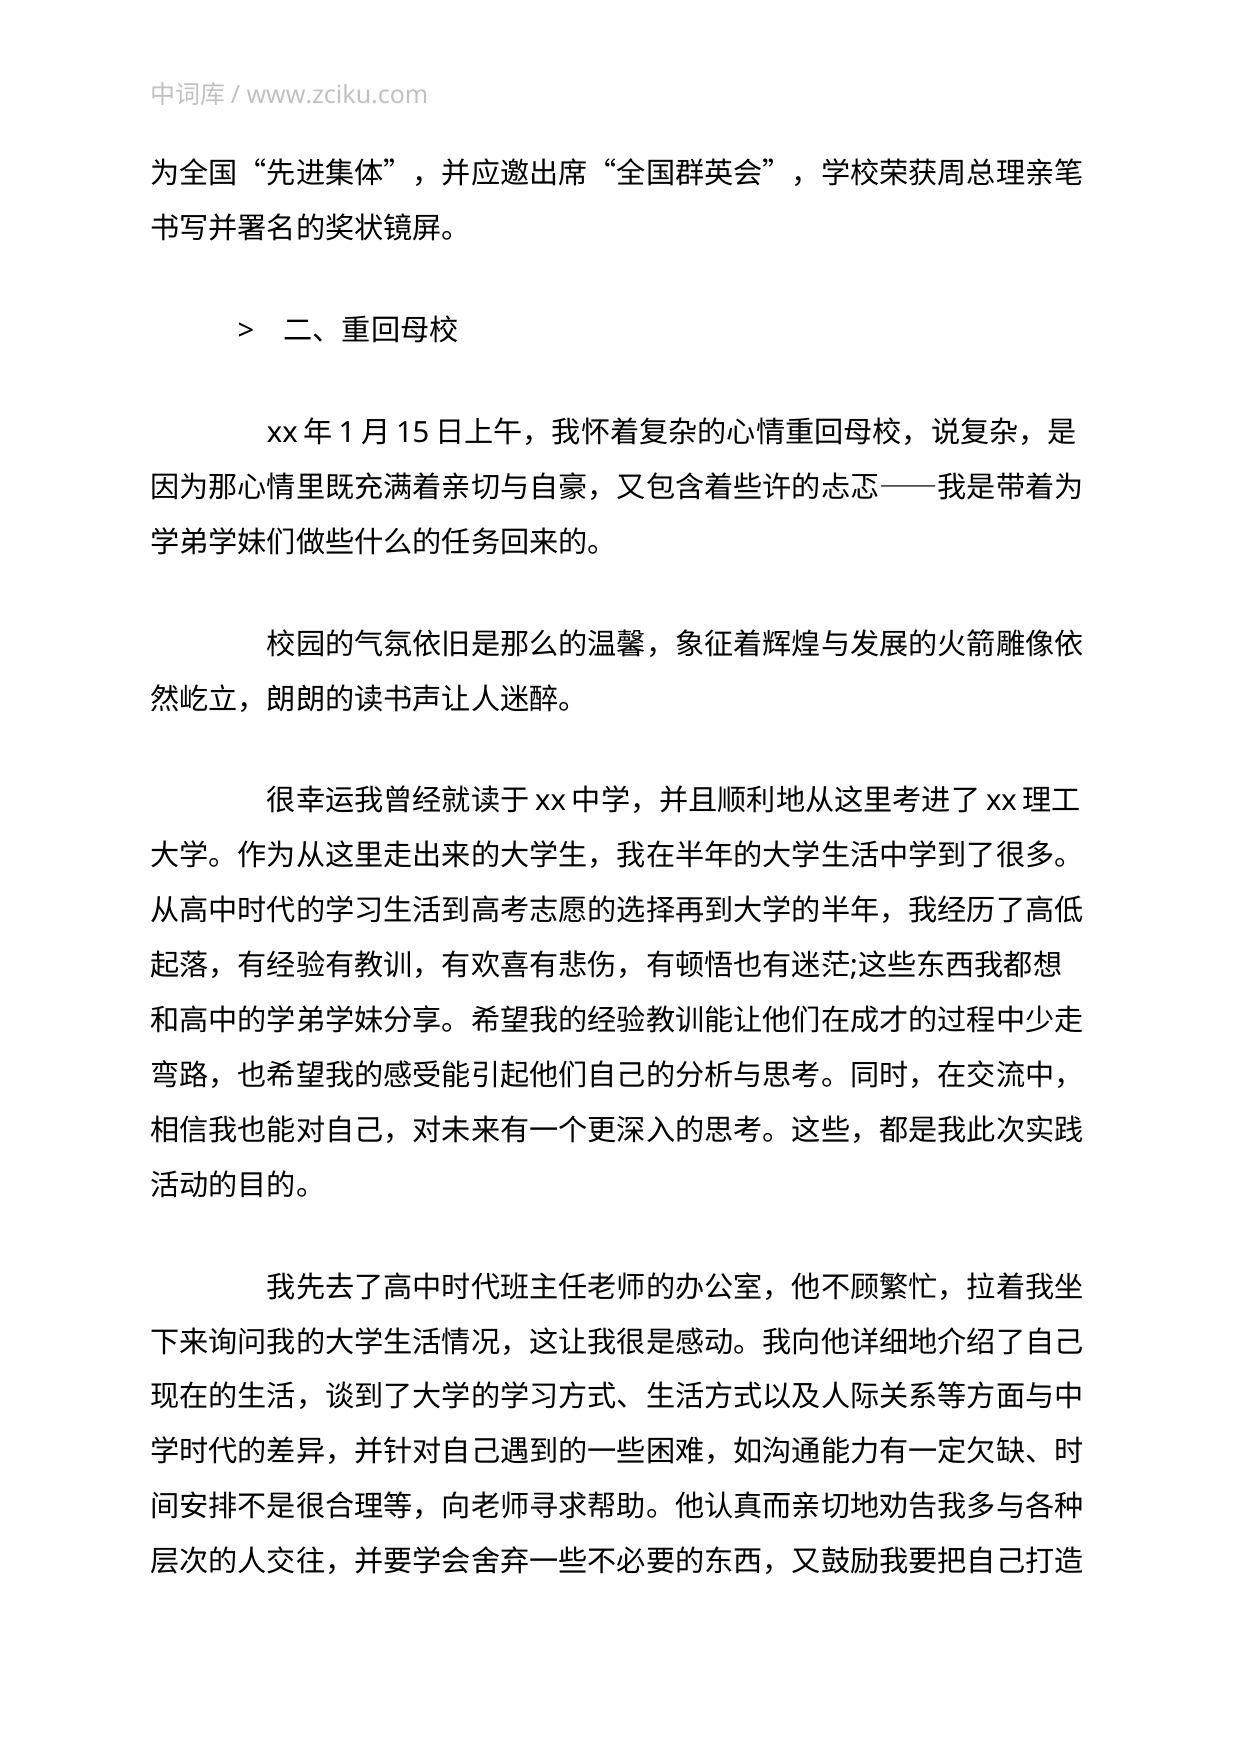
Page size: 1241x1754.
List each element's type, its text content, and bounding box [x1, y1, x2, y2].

text > 二、重回母校 [150, 307, 1090, 349]
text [150, 150, 1090, 247]
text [150, 1263, 1090, 1580]
text 校园的气氛依旧是那么的温馨，象征着辉煌与发展的火箭雕像依然屹立，朗朗的读书声让人迷醉。 [150, 620, 1090, 717]
text 很幸运我曾经就读于xx中学，并且顺利地从这里考进了xx理工大学。作为从这里走出来的大学生，我在半年的大学生活中学到了很多。从高中时代的学习生活到高考志愿的选择再到大学的半年，我经历了高低起落，有经验有教训，有欢喜有悲伤，有顿悟也有迷茫;这些东西我都想和高中的学弟学妹分享。希望我的经验教训能让他们在成才的过程中少走弯路，也希望我的感受能引起他们自己的分析与思考。同时，在交流中，相信我也能对自己，对未来有一个更深入的思考。这些，都是我此次实践活动的目的。 [150, 777, 1090, 1204]
text xx年1月15日上午，我怀着复杂的心情重回母校，说复杂，是因为那心情里既充满着亲切与自豪，又包含着些许的忐忑——我是带着为学弟学妹们做些什么的任务回来的。 [150, 409, 1090, 561]
